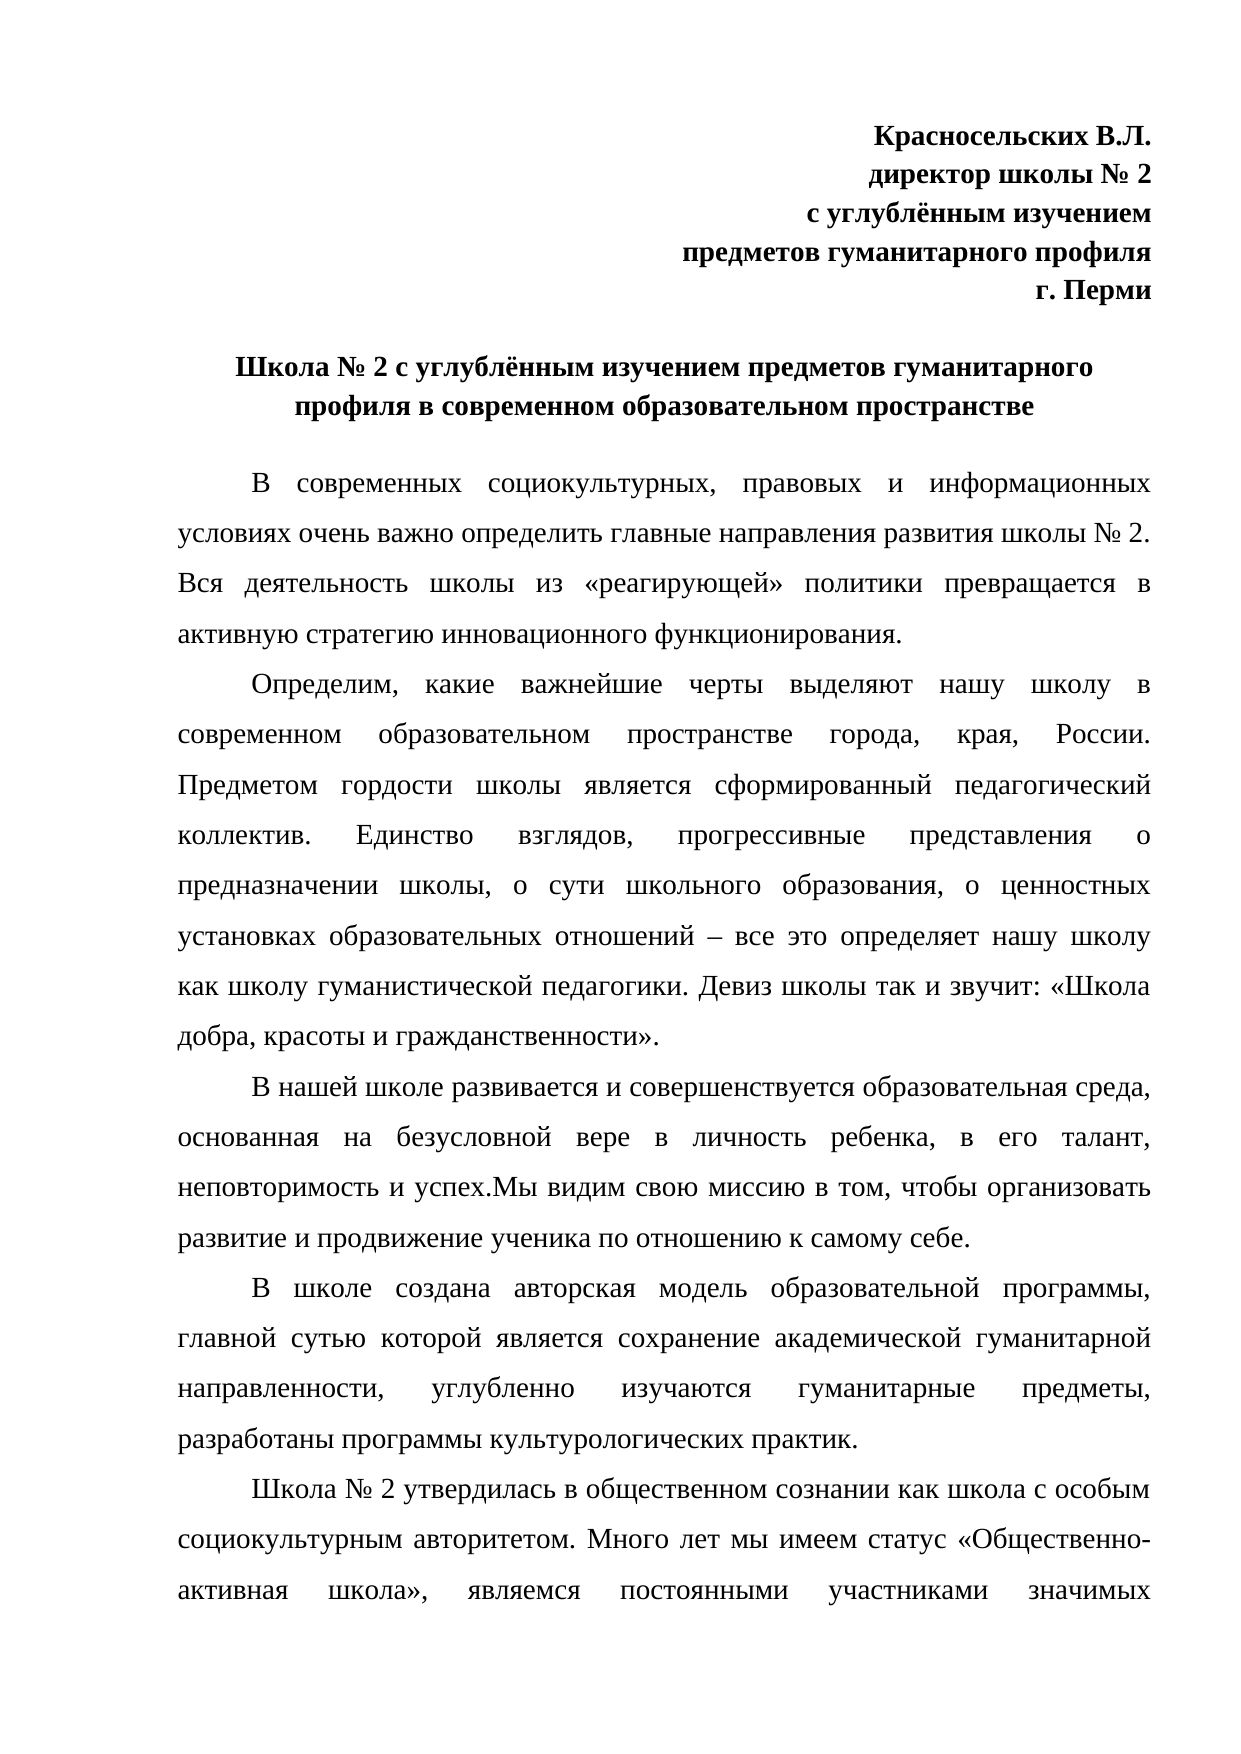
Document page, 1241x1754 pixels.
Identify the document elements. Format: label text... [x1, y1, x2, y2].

text директор школы № 2 [177, 157, 1152, 190]
text с углублённым изучением [177, 195, 1152, 229]
text Определим, какие важнейшие черты выделяют нашу школу в современном образовательном пространстве города, края, России. Предметом гордости школы является сформированный педагогический коллектив. Единство взглядов, прогрессивные представления о предназначении школы, о сути школьного образования, о ценностных установках образовательных отношений – все это определяет нашу школу как школу гуманистической педагогики. Девиз школы так и звучит: «Школа добра, красоты и гражданственности». [177, 666, 1152, 1052]
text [177, 1471, 1152, 1605]
text В современных социокультурных, правовых и информационных условиях очень важно определить главные направления развития школы № 2. Вся деятельность школы из «реагирующей» политики превращается в активную стратегию инновационного функционирования. [177, 465, 1152, 649]
text Красносельских В.Л. [177, 118, 1152, 152]
text В школе создана авторская модель образовательной программы, главной сутью которой является сохранение академической гуманитарной направленности, углубленно изучаются гуманитарные предметы, разработаны программы культурологических практик. [177, 1270, 1152, 1454]
text предметов гуманитарного профиля [177, 234, 1152, 267]
text В нашей школе развивается и совершенствуется образовательная среда, основанная на безусловной вере в личность ребенка, в его талант, неповторимость и успех.Мы видим свою миссию в том, чтобы организовать развитие и продвижение ученика по отношению к самому себе. [177, 1069, 1152, 1253]
text г. Перми [177, 272, 1152, 306]
text Школа № 2 с углублённым изучением предметов гуманитарного профиля в современном образовательном пространстве [177, 349, 1152, 421]
